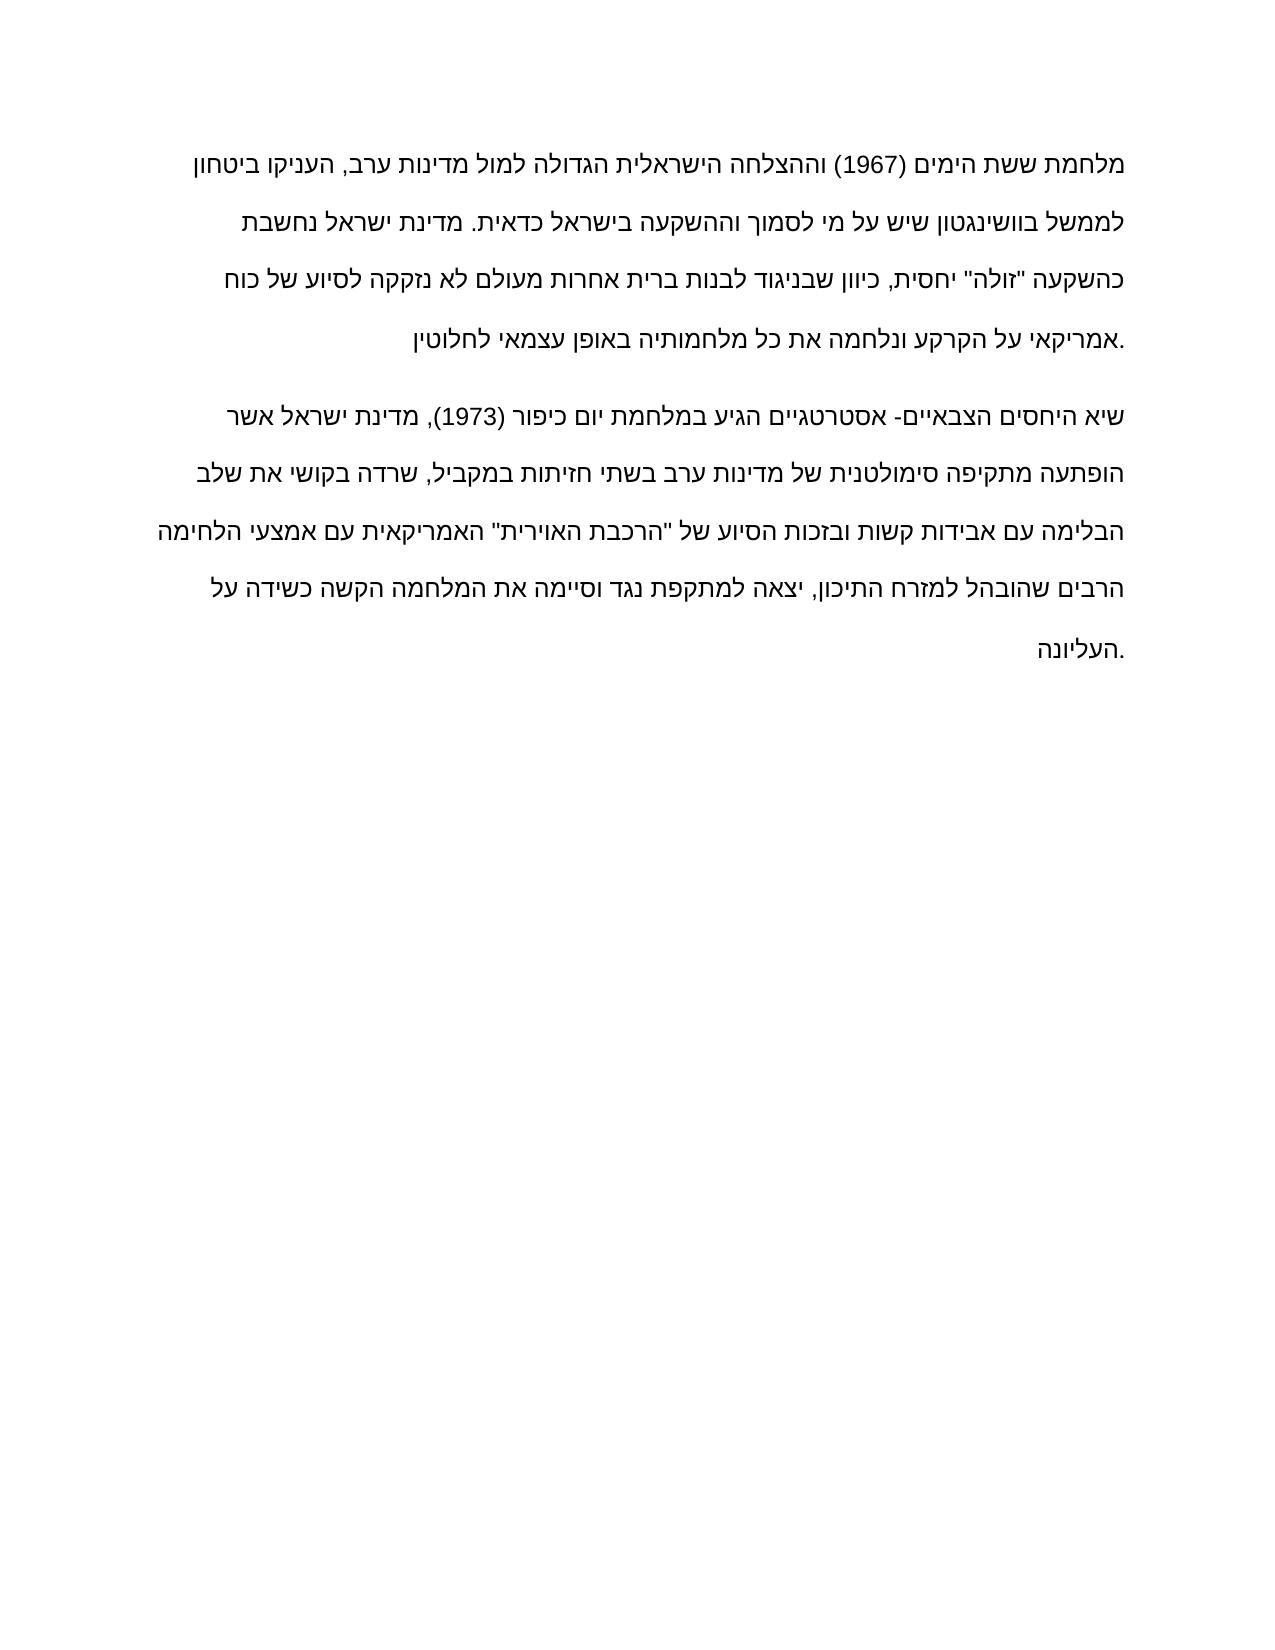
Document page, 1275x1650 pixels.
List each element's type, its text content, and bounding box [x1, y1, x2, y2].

text מלחמת ששת הימים (1967) וההצלחה הישראלית הגדולה למול מדינות ערב, העניקו ביטחון לממשל בוושינגטון שיש על מי לסמוך וההשקעה בישראל כדאית. מדינת ישראל נחשבת כהשקעה "זולה" יחסית, כיוון שבניגוד לבנות ברית אחרות מעולם לא נזקקה לסיוע של כוח אמריקאי על הקרקע ונלחמה את כל מלחמותיה באופן עצמאי לחלוטין. [150, 150, 1125, 355]
text שיא היחסים הצבאיים- אסטרטגיים הגיע במלחמת יום כיפור (1973), מדינת ישראל אשר הופתעה מתקיפה סימולטנית של מדינות ערב בשתי חזיתות במקביל, שרדה בקושי את שלב הבלימה עם אבידות קשות ובזכות הסיוע של "הרכבת האוירית" האמריקאית עם אמצעי הלחימה הרבים שהובהל למזרח התיכון, יצאה למתקפת נגד וסיימה את המלחמה הקשה כשידה על העליונה. [150, 402, 1125, 664]
